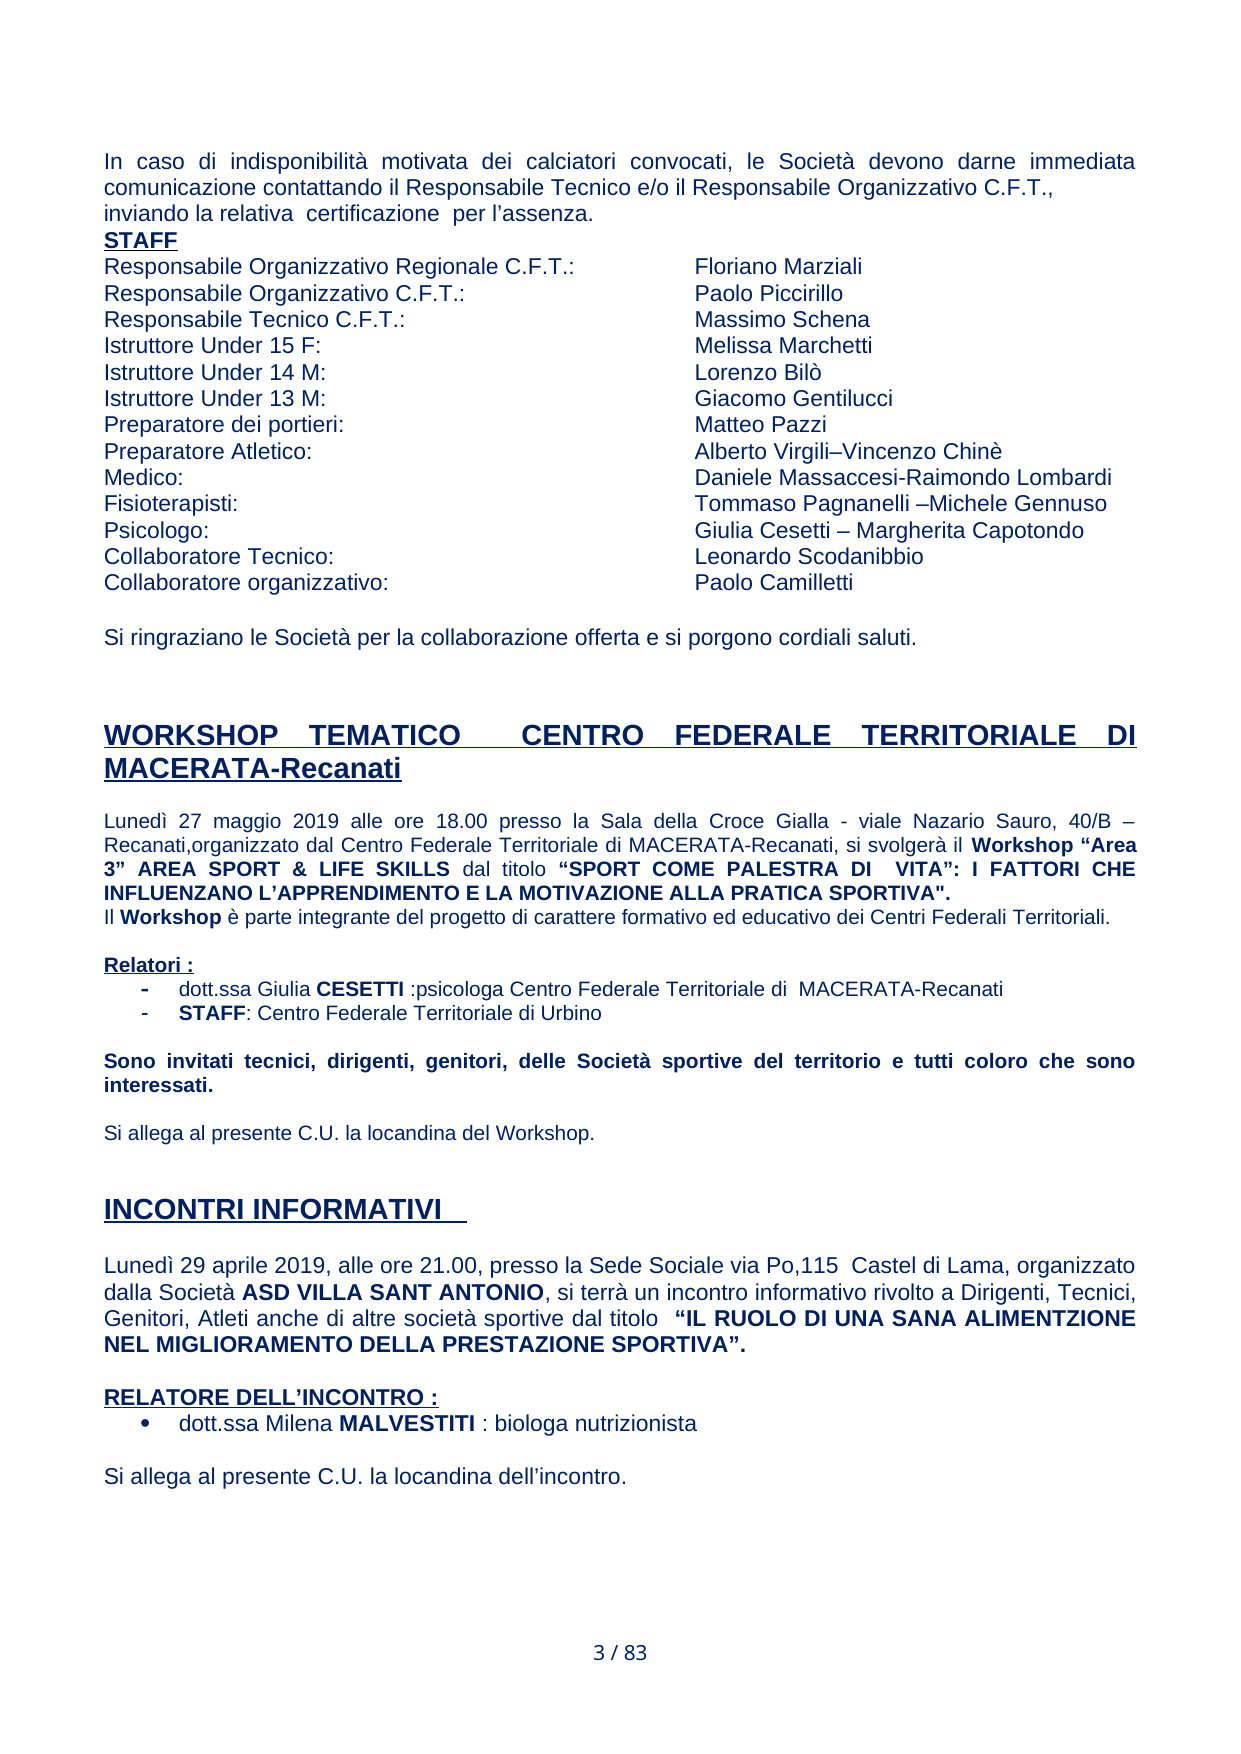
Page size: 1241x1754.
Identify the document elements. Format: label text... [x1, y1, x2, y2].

text Sono invitati tecnici, dirigenti, genitori, delle Società sportive del territorio e tutti coloro che sono interessati. [103, 1048, 1137, 1096]
text Preparatore dei portieri: Matteo Pazzi [103, 411, 1137, 438]
list STAFF: Centro Federale Territoriale di Urbino [141, 1000, 1137, 1024]
text Responsabile Tecnico C.F.T.: Massimo Schena [103, 306, 1137, 332]
text Preparatore Atletico: Alberto Virgili–Vincenzo Chinè [103, 438, 1137, 464]
text Collaboratore Tecnico: Leonardo Scodanibbio [103, 543, 1137, 569]
text STAFF [103, 227, 1137, 253]
text Responsabile Organizzativo Regionale C.F.T.: Floriano Marziali [103, 253, 1137, 279]
text Fisioterapisti: Tommaso Pagnanelli –Michele Gennuso [103, 490, 1137, 517]
text Il Workshop è parte integrante del progetto di carattere formativo ed educativo dei Centri Federali Territoriali. [103, 904, 1137, 928]
text WORKSHOP TEMATICO CENTRO FEDERALE TERRITORIALE DI MACERATA-Recanati [103, 748, 1137, 785]
text Medico: Daniele Massaccesi-Raimondo Lombardi [103, 464, 1137, 490]
text INCONTRI INFORMATIVI [103, 1192, 1137, 1226]
text Psicologo: Giulia Cesetti – Margherita Capotondo [103, 517, 1137, 543]
text Collaboratore organizzativo: Paolo Camilletti [103, 569, 1137, 596]
text Istruttore Under 14 M: Lorenzo Bilò [103, 358, 1137, 385]
text inviando la relativa certificazione per l’assenza. [103, 200, 1137, 227]
text Si allega al presente C.U. la locandina del Workshop. [103, 1120, 1137, 1144]
list dott.ssa Milena MALVESTITI : biologa nutrizionista [141, 1410, 1137, 1437]
text Istruttore Under 13 M: Giacomo Gentilucci [103, 385, 1137, 411]
text Relatori : [103, 952, 1137, 976]
text Istruttore Under 15 F: Melissa Marchetti [103, 332, 1137, 358]
text Si ringraziano le Società per la collaborazione offerta e si porgono cordiali saluti. [103, 624, 1181, 651]
list dott.ssa Giulia CESETTI :psicologa Centro Federale Territoriale di MACERATA-Recanati [141, 976, 1137, 1000]
text Lunedì 27 maggio 2019 alle ore 18.00 presso la Sala della Croce Gialla - viale Nazario Sauro, 40/B – Recanati,organizzato dal Centro Federale Territoriale di MACERATA-Recanati, si svolgerà il Workshop “Area 3” AREA SPORT & LIFE SKILLS dal titolo “SPORT COME PALESTRA DI VITA”: I FATTORI CHE INFLUENZANO L’APPRENDIMENTO E LA MOTIVAZIONE ALLA PRATICA SPORTIVA". [103, 809, 1137, 904]
text RELATORE DELL’INCONTRO : [103, 1384, 1137, 1410]
text WORKSHOP TEMATICO CENTRO FEDERALE TERRITORIALE DI MACERATA-Recanati [103, 718, 1137, 747]
text Si allega al presente C.U. la locandina dell’incontro. [103, 1463, 1137, 1489]
text Responsabile Organizzativo C.F.T.: Paolo Piccirillo [103, 279, 1137, 306]
text Lunedì 29 aprile 2019, alle ore 21.00, presso la Sede Sociale via Po,115 Castel di Lama, organizzato dalla Società ASD VILLA SANT ANTONIO, si terrà un incontro informativo rivolto a Dirigenti, Tecnici, Genitori, Atleti anche di altre società sportive dal titolo “IL RUOLO DI UNA SANA ALIMENTZIONE NEL MIGLIORAMENTO DELLA PRESTAZIONE SPORTIVA”. [103, 1252, 1137, 1357]
text In caso di indisponibilità motivata dei calciatori convocati, le Società devono darne immediata comunicazione contattando il Responsabile Tecnico e/o il Responsabile Organizzativo C.F.T., [103, 148, 1137, 200]
